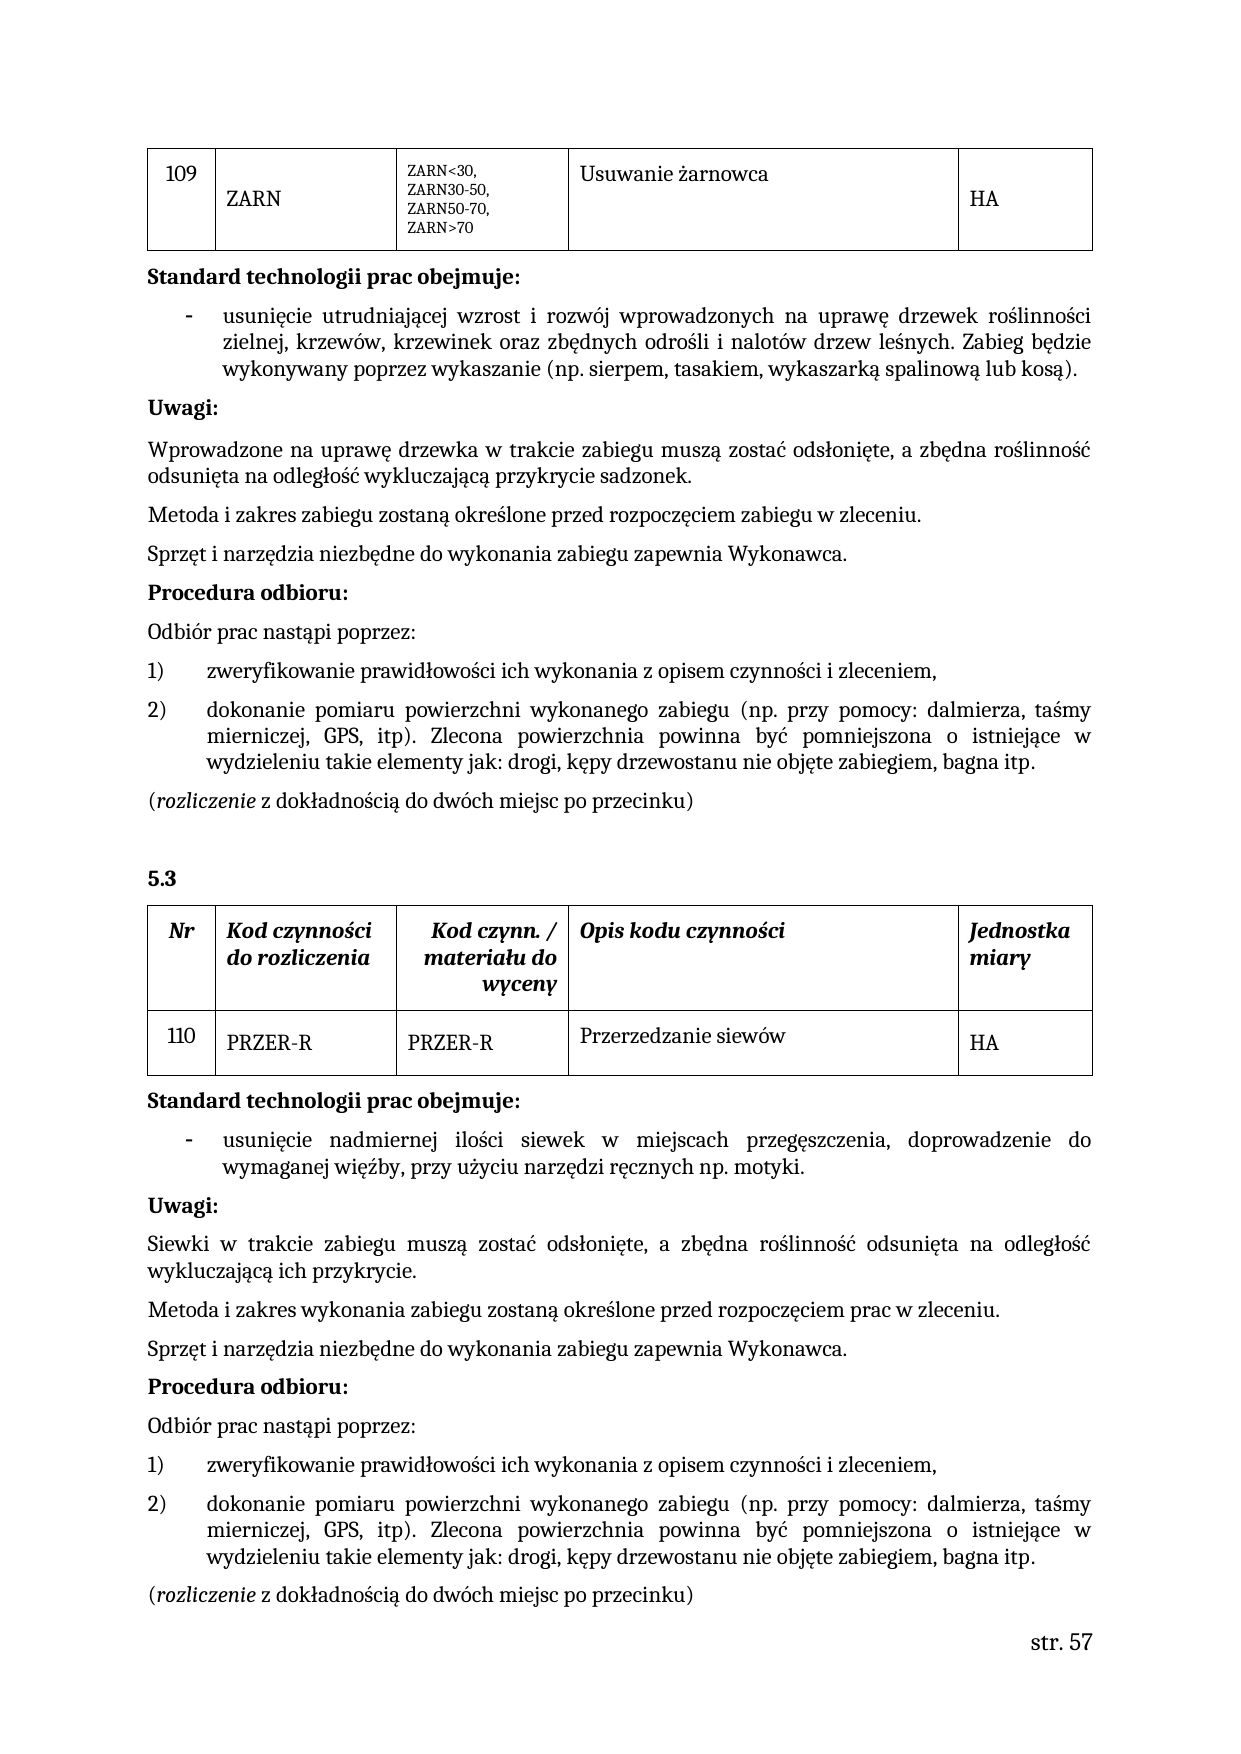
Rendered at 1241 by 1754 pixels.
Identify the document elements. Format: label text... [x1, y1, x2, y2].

text Uwagi: [148, 394, 1093, 421]
list usunięcie utrudniającej wzrost i rozwój wprowadzonych na uprawę drzewek roślinności zielnej, krzewów, krzewinek oraz zbędnych odrośli i nalotów drzew leśnych. Zabieg będzie wykonywany poprzez wykaszanie (np. sierpem, tasakiem, wykaszarką spalinową lub kosą). [185, 303, 1093, 382]
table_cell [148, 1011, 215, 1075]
text Wprowadzone na uprawę drzewka w trakcie zabiegu muszą zostać odsłonięte, a zbędna roślinność odsunięta na odległość wykluczającą przykrycie sadzonek. [148, 437, 1093, 490]
text Sprzęt i narzędzia niezbędne do wykonania zabiegu zapewnia Wykonawca. [148, 1335, 1093, 1362]
text (rozliczenie z dokładnością do dwóch miejsc po przecinku) [148, 1582, 1093, 1609]
text 2) dokonanie pomiaru powierzchni wykonanego zabiegu (np. przy pomocy: dalmierza, taśmy mierniczej, GPS, itp). Zlecona powierzchnia powinna być pomniejszona o istniejące w wydzieleniu takie elementy jak: drogi, kępy drzewostanu nie objęte zabiegiem, bagna itp. [148, 696, 1093, 776]
text Uwagi: [148, 1192, 1093, 1219]
text 1) zweryfikowanie prawidłowości ich wykonania z opisem czynności i zleceniem, [148, 658, 1093, 684]
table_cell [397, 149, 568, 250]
text Standard technologii prac obejmuje: [148, 264, 1093, 290]
text Metoda i zakres wykonania zabiegu zostaną określone przed rozpoczęciem prac w zleceniu. [148, 1296, 1093, 1323]
text Standard technologii prac obejmuje: [148, 1088, 1093, 1115]
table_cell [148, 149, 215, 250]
text 2) dokonanie pomiaru powierzchni wykonanego zabiegu (np. przy pomocy: dalmierza, taśmy mierniczej, GPS, itp). Zlecona powierzchnia powinna być pomniejszona o istniejące w wydzieleniu takie elementy jak: drogi, kępy drzewostanu nie objęte zabiegiem, bagna itp. [148, 1491, 1093, 1570]
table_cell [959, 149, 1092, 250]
text Sprzęt i narzędzia niezbędne do wykonania zabiegu zapewnia Wykonawca. [148, 541, 1093, 567]
text (rozliczenie z dokładnością do dwóch miejsc po przecinku) [148, 788, 1093, 814]
text Metoda i zakres zabiegu zostaną określone przed rozpoczęciem zabiegu w zleceniu. [148, 502, 1093, 528]
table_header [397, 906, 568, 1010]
text Procedura odbioru: [148, 580, 1093, 606]
text Odbiór prac nastąpi poprzez: [148, 619, 1093, 645]
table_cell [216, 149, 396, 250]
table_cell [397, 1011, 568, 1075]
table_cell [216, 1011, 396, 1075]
text Procedura odbioru: [148, 1374, 1093, 1401]
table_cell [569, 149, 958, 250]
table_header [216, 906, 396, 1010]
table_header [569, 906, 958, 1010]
text 1) zweryfikowanie prawidłowości ich wykonania z opisem czynności i zleceniem, [148, 1452, 1093, 1478]
list usunięcie nadmiernej ilości siewek w miejscach przegęszczenia, doprowadzenie do wymaganej więźby, przy użyciu narzędzi ręcznych np. motyki. [185, 1127, 1093, 1180]
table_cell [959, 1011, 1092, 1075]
text 5.3 [148, 866, 1093, 892]
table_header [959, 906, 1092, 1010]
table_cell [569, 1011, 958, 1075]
text Odbiór prac nastąpi poprzez: [148, 1413, 1093, 1439]
text Siewki w trakcie zabiegu muszą zostać odsłonięte, a zbędna roślinność odsunięta na odległość wykluczającą ich przykrycie. [148, 1231, 1093, 1284]
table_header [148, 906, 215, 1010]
